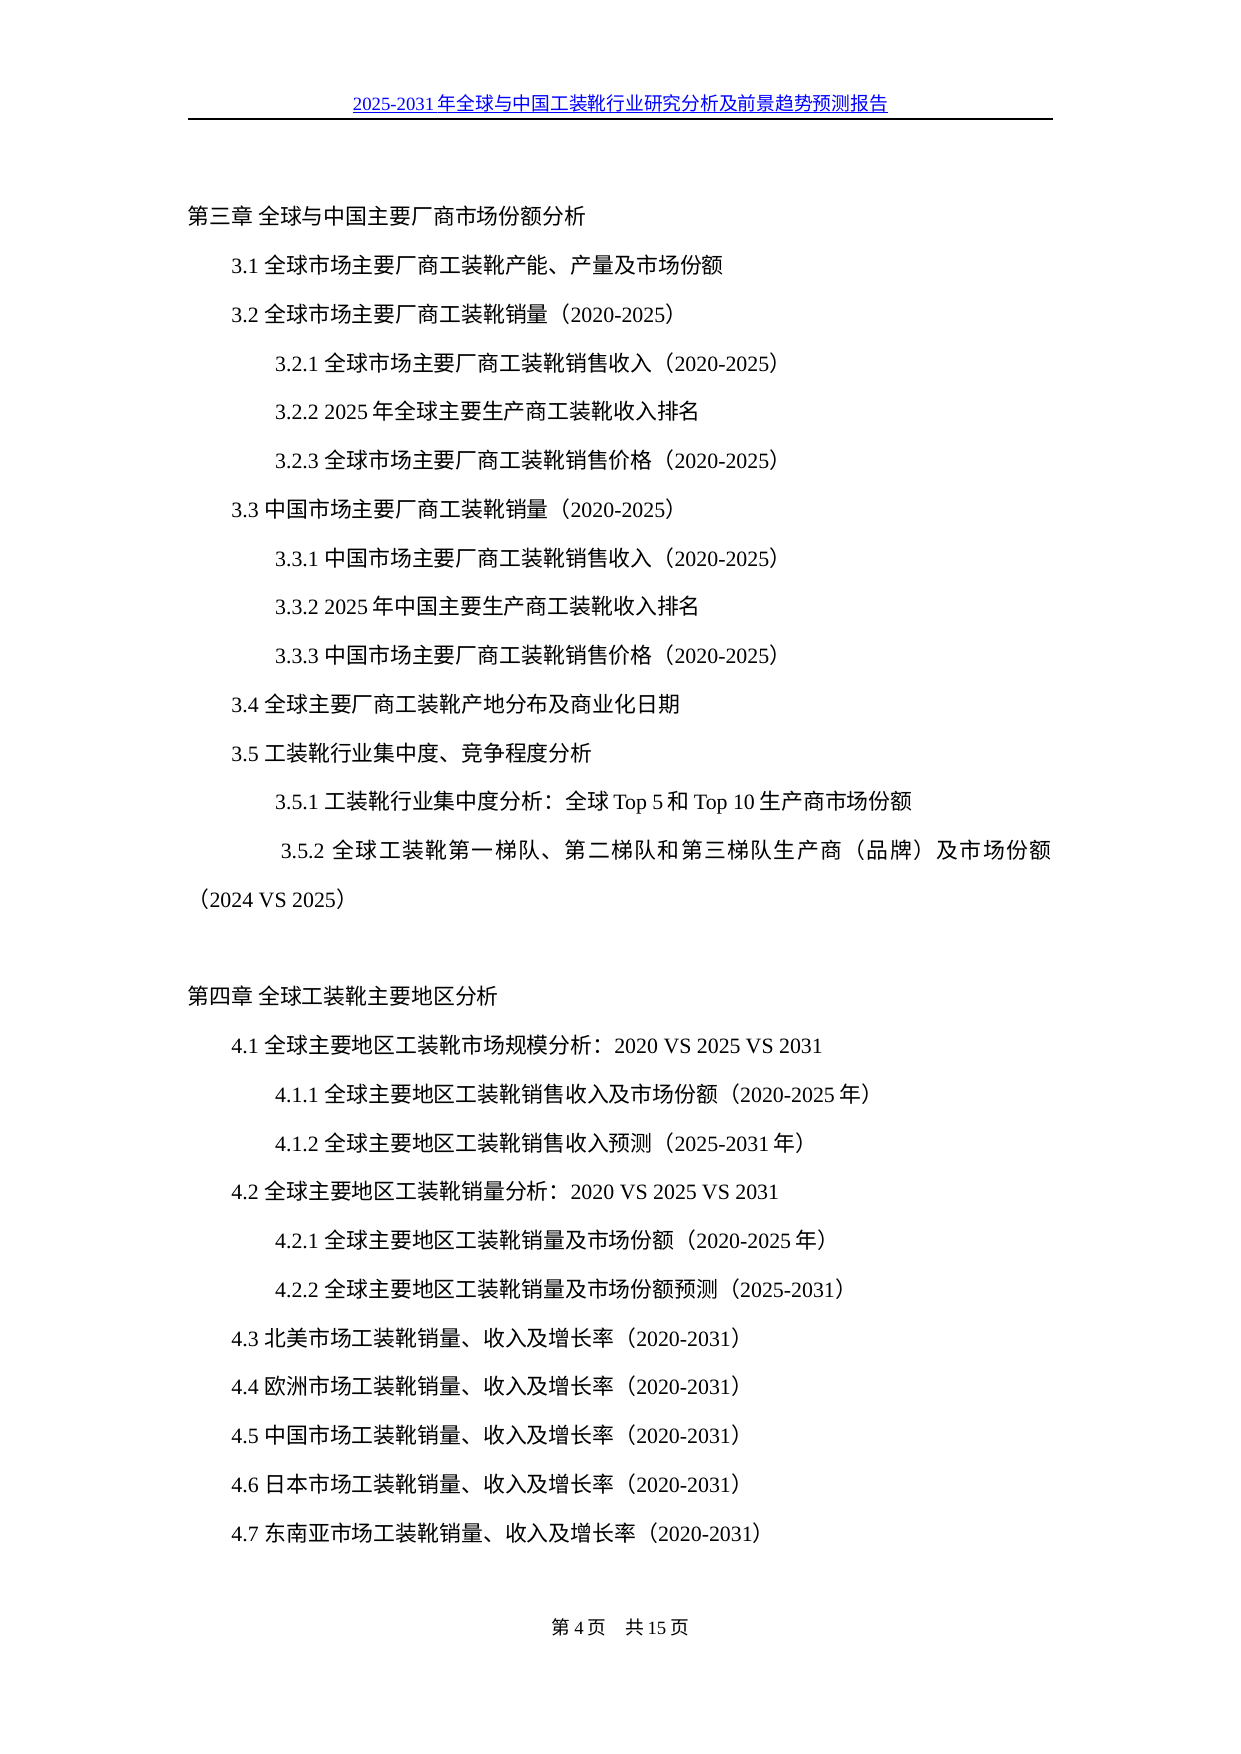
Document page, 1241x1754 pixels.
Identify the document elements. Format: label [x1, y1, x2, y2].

text [187, 150, 1053, 1548]
